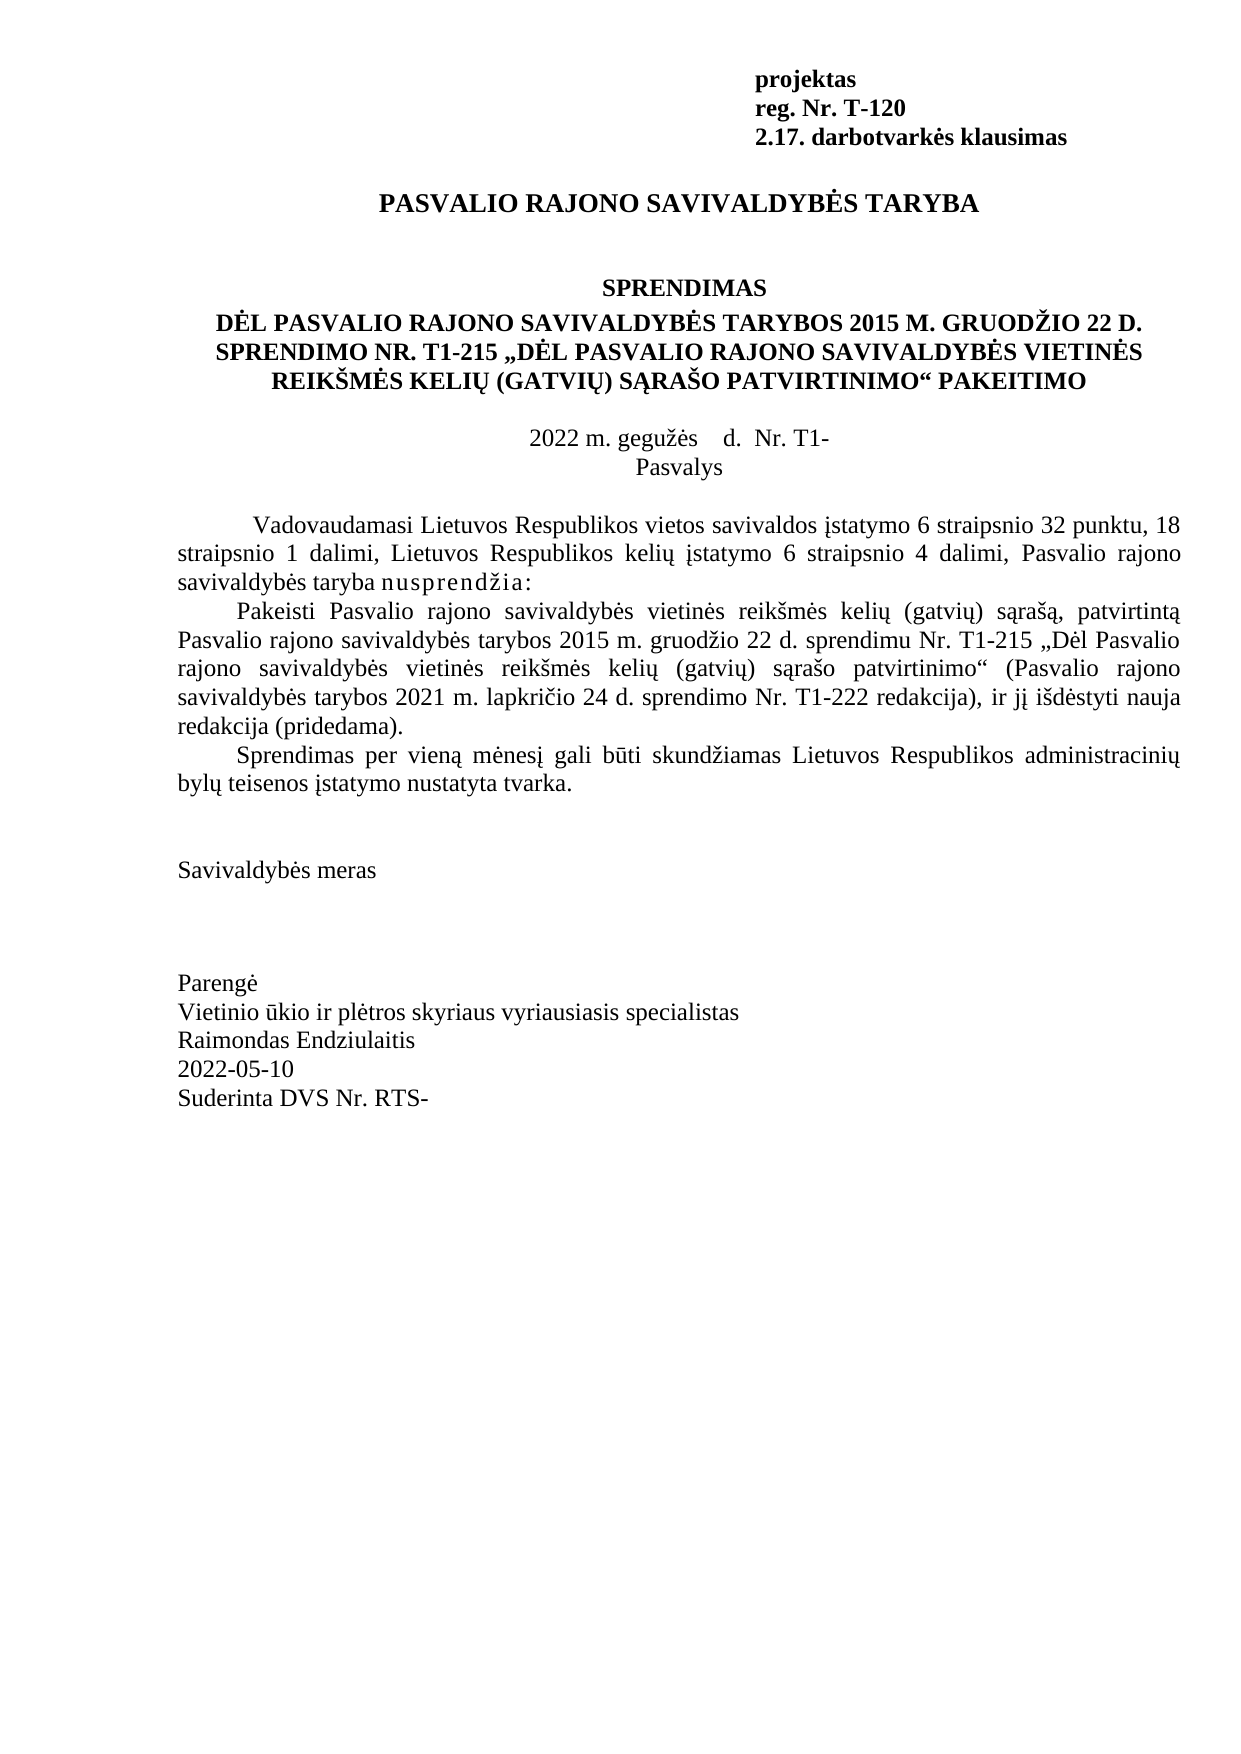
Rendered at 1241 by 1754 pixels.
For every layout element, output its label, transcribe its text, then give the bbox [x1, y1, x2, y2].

text Vadovaudamasi Lietuvos Respublikos vietos savivaldos įstatymo 6 straipsnio 32 punktu, 18 straipsnio 1 dalimi, Lietuvos Respublikos kelių įstatymo 6 straipsnio 4 dalimi, Pasvalio rajono savivaldybės taryba nusprendžia: [177, 510, 1181, 596]
text Dėl PASVALIO RAJONO SAVIVALDYBĖS TARYBOS 2015 M. GRUODŽIO 22 D. SPRENDIMO NR. T1-215 „Dėl PASVALIO RAJONO SAVIVALDYBĖS VIETINĖS REIKŠMĖS KELIŲ (GATVIŲ) SĄRAŠO PATVIRTINIMO“ PAKEITIMO [177, 308, 1181, 395]
text Savivaldybės meras [177, 855, 1181, 883]
text Pasvalys [177, 452, 1181, 481]
text Suderinta DVS Nr. RTS- [177, 1083, 1181, 1112]
text Vietinio ūkio ir plėtros skyriaus vyriausiasis specialistas [177, 997, 1181, 1025]
subtitle SPRENDIMAS [188, 247, 1181, 308]
text Sprendimas per vieną mėnesį gali būti skundžiamas Lietuvos Respublikos administracinių bylų teisenos įstatymo nustatyta tvarka. [177, 740, 1181, 797]
text 2022-05-10 [177, 1054, 1181, 1083]
text 2022 m. gegužės d. Nr. T1- [177, 423, 1181, 452]
text Pasvalio rajono savivaldybės taryba [177, 187, 1181, 218]
text Raimondas Endziulaitis [177, 1025, 1181, 1054]
text Parengė [177, 968, 1181, 997]
text Pakeisti Pasvalio rajono savivaldybės vietinės reikšmės kelių (gatvių) sąrašą, patvirtintą Pasvalio rajono savivaldybės tarybos 2015 m. gruodžio 22 d. sprendimu Nr. T1-215 „Dėl Pasvalio rajono savivaldybės vietinės reikšmės kelių (gatvių) sąrašo patvirtinimo“ (Pasvalio rajono savivaldybės tarybos 2021 m. lapkričio 24 d. sprendimo Nr. T1-222 redakcija), ir jį išdėstyti nauja redakcija (pridedama). [177, 596, 1181, 740]
